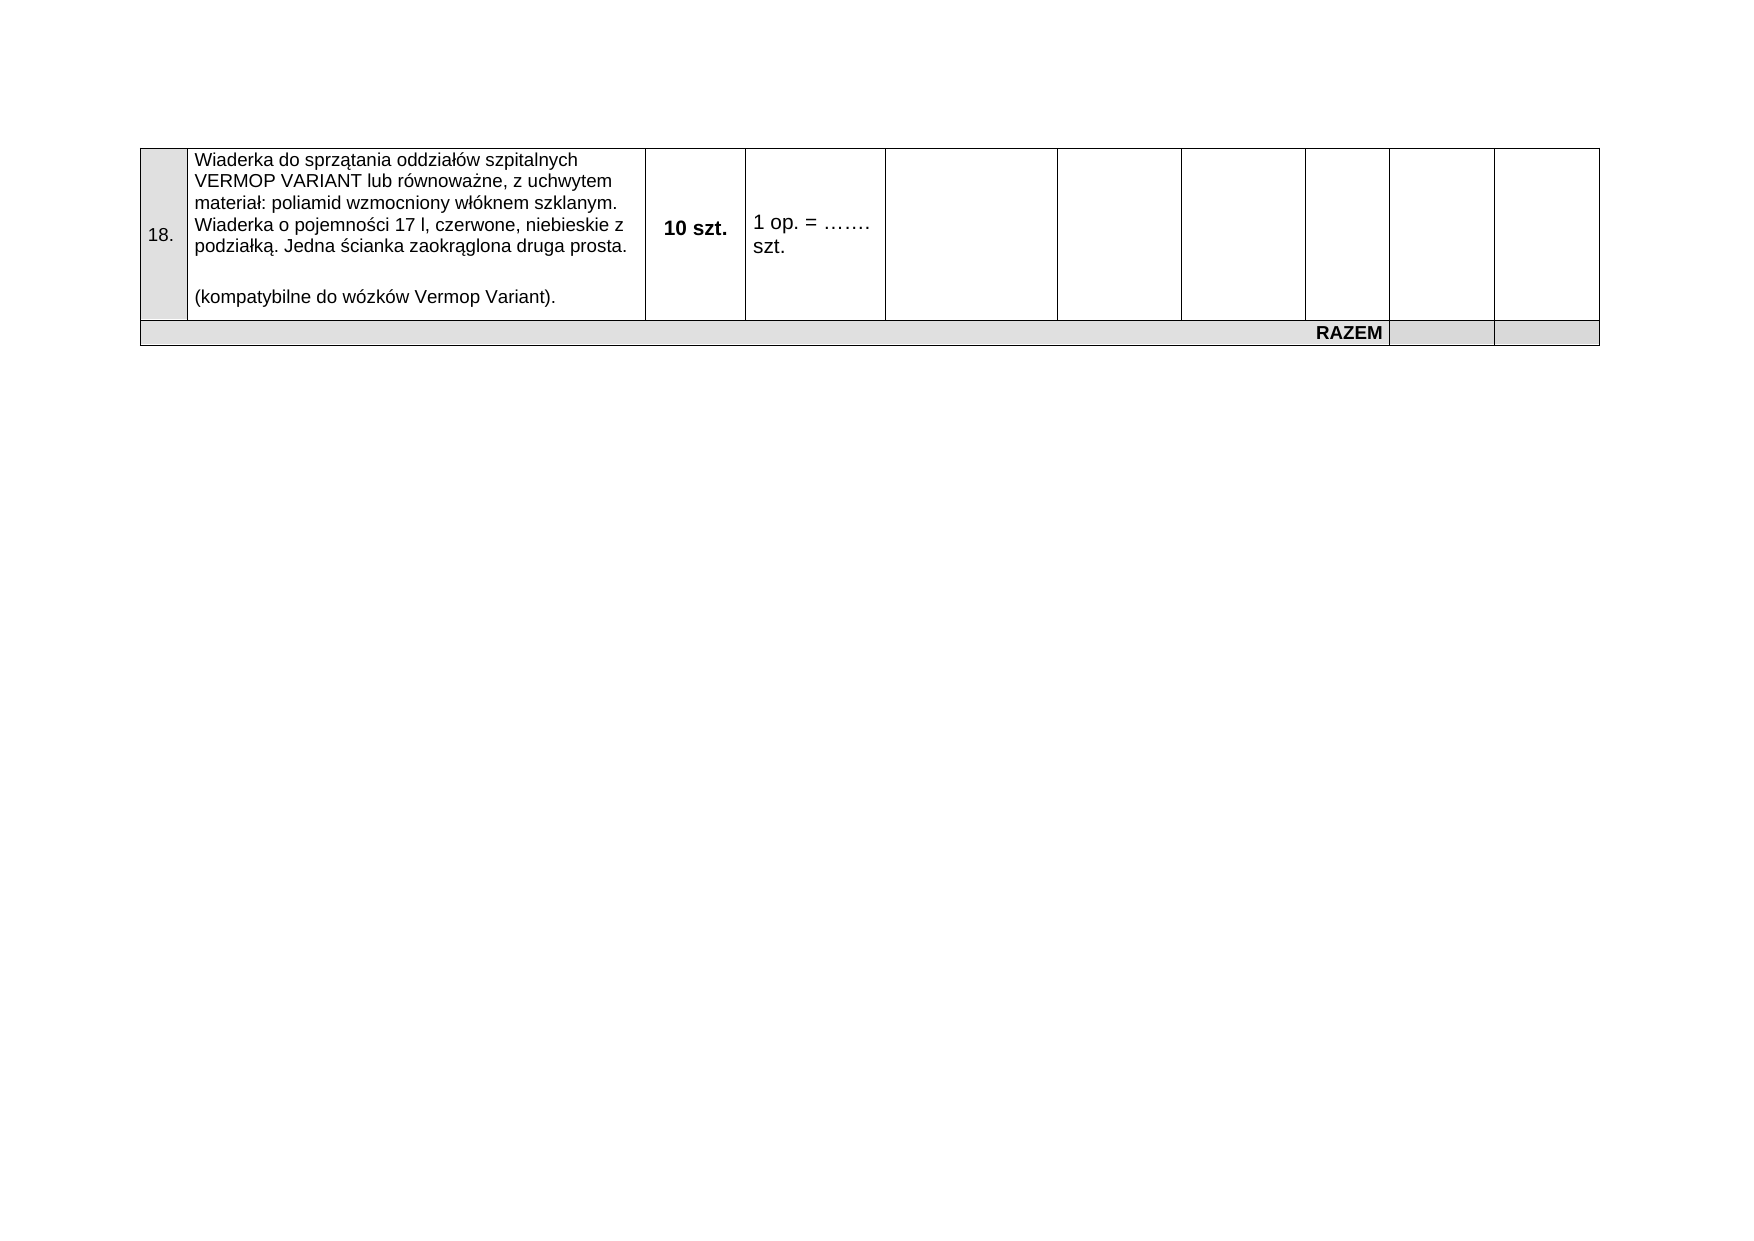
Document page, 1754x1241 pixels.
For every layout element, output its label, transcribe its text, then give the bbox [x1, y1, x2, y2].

table_cell [1390, 149, 1494, 319]
table_cell Wiaderka do sprzątania oddziałów szpitalnych VERMOP VARIANT lub równoważne, z uchwytem materiał: poliamid wzmocniony włóknem szklanym. Wiaderka o pojemności 17 l, czerwone, niebieskie z podziałką. Jedna ścianka zaokrąglona druga prosta. (kompatybilne do wózków Vermop Variant). [188, 149, 645, 319]
table_cell [1495, 149, 1599, 319]
table_cell [1495, 321, 1599, 344]
table_cell [1058, 149, 1181, 319]
table_cell 10 szt. [646, 149, 745, 319]
table_cell [1390, 321, 1494, 344]
table_cell [886, 149, 1057, 319]
table_cell 1 op. = ……. szt. [746, 149, 885, 319]
table_cell [141, 149, 187, 319]
table_cell [1306, 149, 1389, 319]
table_cell RAZEM [141, 321, 1389, 344]
table_cell [1182, 149, 1305, 319]
